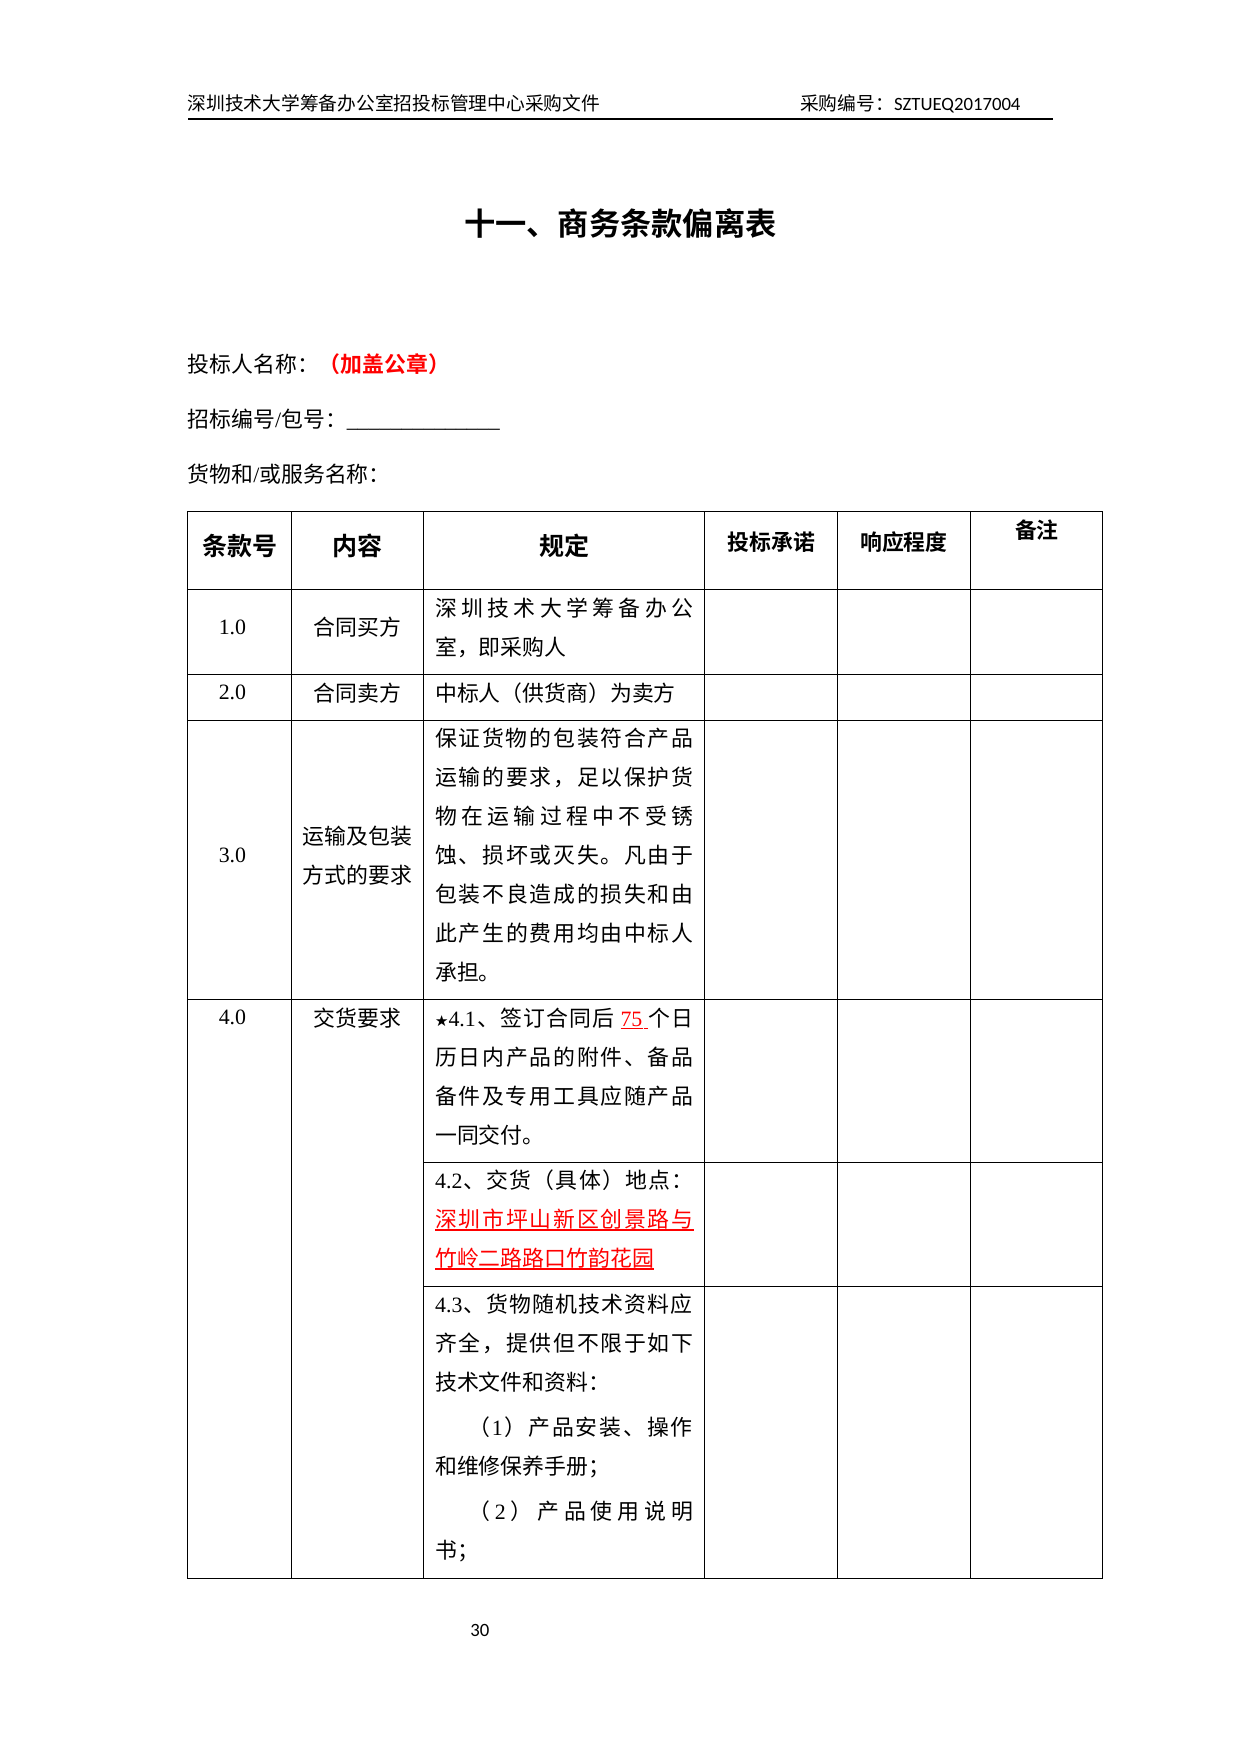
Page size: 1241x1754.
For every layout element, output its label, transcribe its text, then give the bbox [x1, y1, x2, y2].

table_cell 交货要求 [292, 1000, 423, 1577]
table_cell [838, 590, 970, 674]
table_cell [188, 721, 291, 999]
table_cell [838, 675, 970, 720]
table_cell 中标人（供货商）为卖方 [424, 675, 704, 720]
table_cell 合同买方 [292, 590, 423, 674]
table_header 投标承诺 [705, 512, 837, 589]
table_cell [971, 1163, 1102, 1286]
text 投标人名称：（加盖公章） [187, 347, 1053, 379]
table_cell [838, 1287, 970, 1577]
table_cell [705, 1000, 837, 1162]
table_header 规定 [424, 512, 704, 589]
table_header 响应程度 [838, 512, 970, 589]
table_cell [838, 1000, 970, 1162]
table_cell [971, 1000, 1102, 1162]
table_header 内容 [292, 512, 423, 589]
table_cell 合同卖方 [292, 675, 423, 720]
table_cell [424, 1287, 704, 1577]
table_cell 4.2、交货（具体）地点：深圳市坪山新区创景路与竹岭二路路口竹韵花园 [424, 1163, 704, 1286]
table_cell 运输及包装方式的要求 [292, 721, 423, 999]
table_cell [705, 1163, 837, 1286]
table_cell 保证货物的包装符合产品运输的要求，足以保护货物在运输过程中不受锈蚀、损坏或灭失。凡由于包装不良造成的损失和由此产生的费用均由中标人承担。 [424, 721, 704, 999]
table_header 备注 [971, 512, 1102, 589]
table_cell [971, 590, 1102, 674]
table_cell [971, 721, 1102, 999]
table_cell 深圳技术大学筹备办公室，即采购人 [424, 590, 704, 674]
table_cell [705, 675, 837, 720]
table_header 条款号 [188, 512, 291, 589]
table_cell [705, 1287, 837, 1577]
table_cell [188, 675, 291, 720]
table_cell [838, 721, 970, 999]
table_cell [971, 675, 1102, 720]
table_cell ★4.1、签订合同后75个日历日内产品的附件、备品备件及专用工具应随产品一同交付。 [424, 1000, 704, 1162]
table_cell [705, 721, 837, 999]
table_cell [705, 590, 837, 674]
table_cell [188, 1000, 291, 1577]
table_cell [838, 1163, 970, 1286]
table_cell [188, 590, 291, 674]
text 货物和/或服务名称： [187, 456, 1053, 489]
subtitle 十一、商务条款偏离表 [187, 189, 1053, 254]
table_cell [971, 1287, 1102, 1577]
text 招标编号/包号：______________ [187, 402, 1053, 434]
